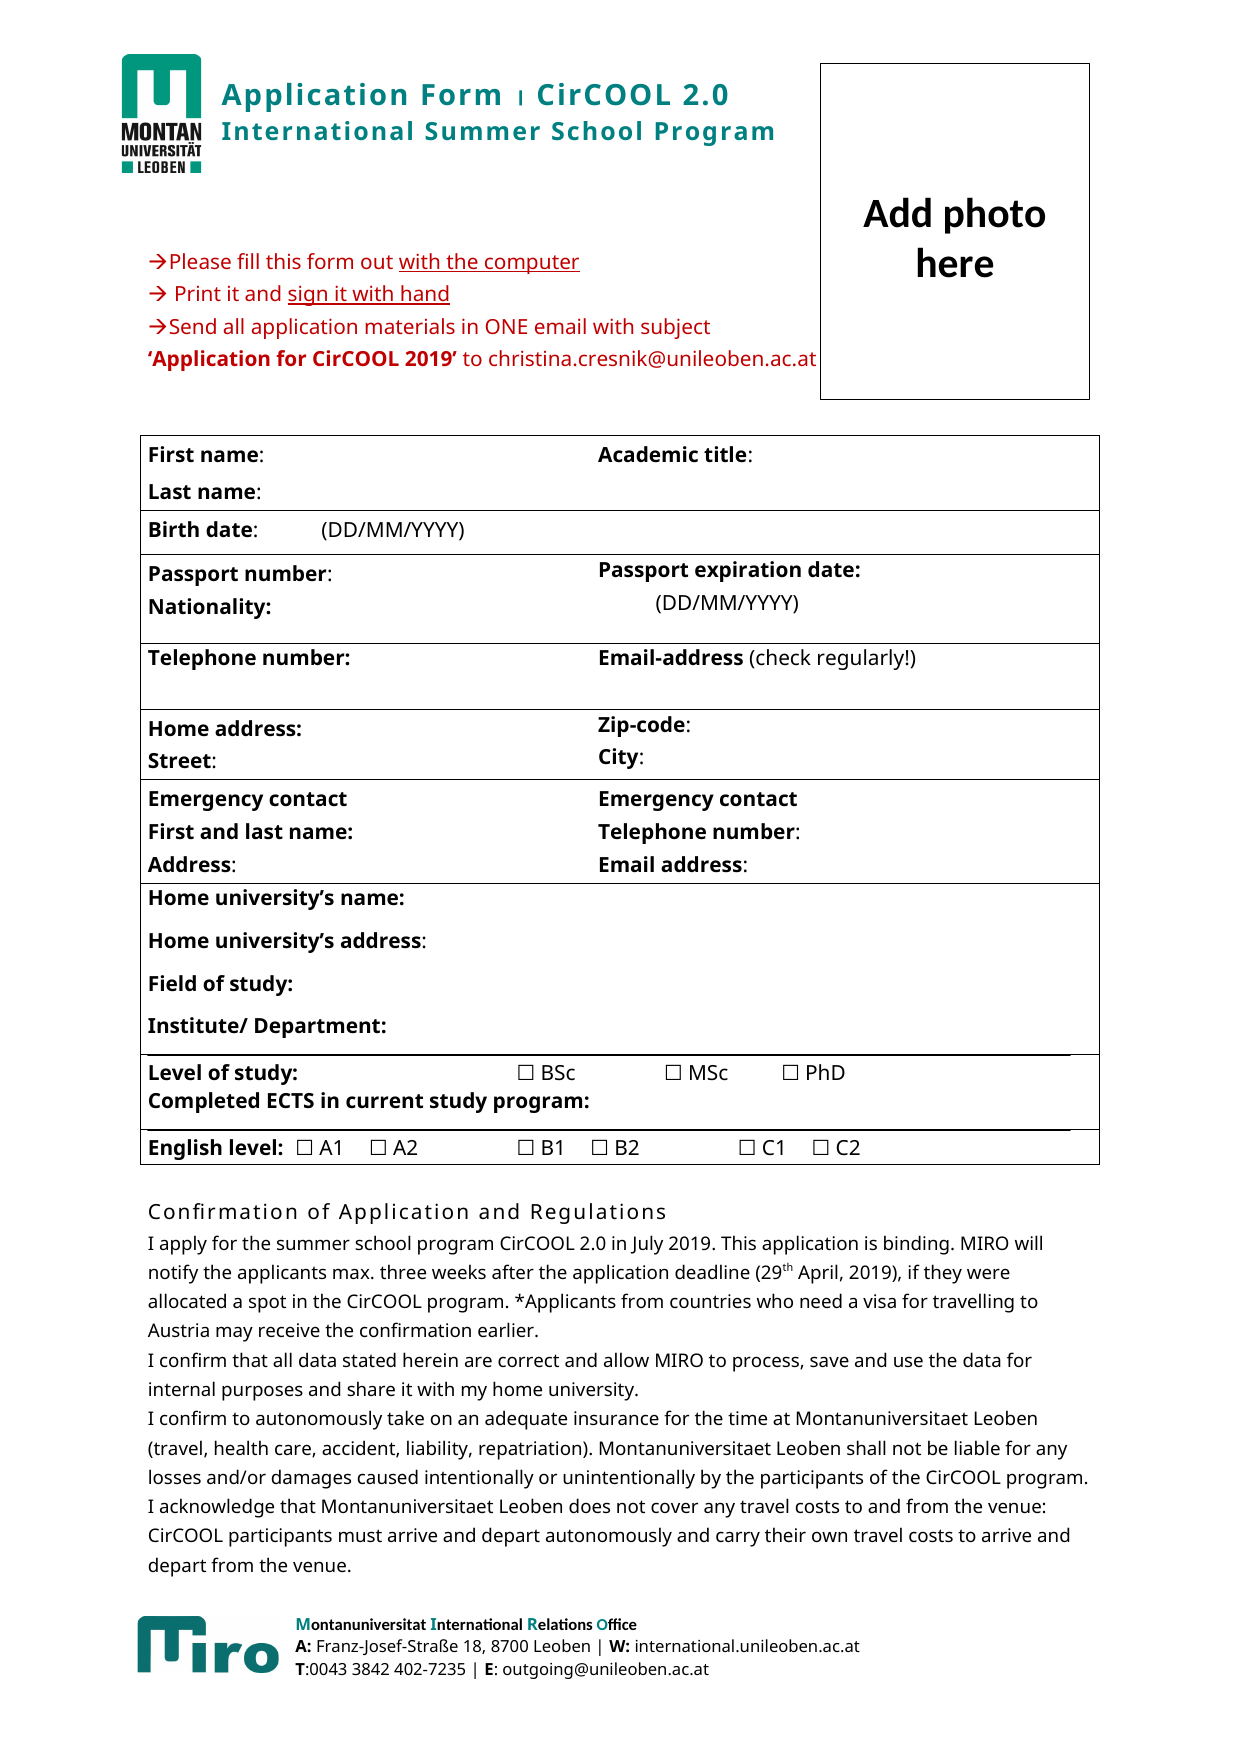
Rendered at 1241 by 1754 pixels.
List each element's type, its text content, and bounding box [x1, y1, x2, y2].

table_cell Passport expiration date: (DD/MM/YYYY) [591, 555, 1099, 642]
table_cell Home university’s name: Home university’s address: Field of study: Institute/ Department: [141, 884, 1078, 1054]
table_header Academic title: [591, 436, 1099, 510]
table_cell Telephone number: [141, 644, 591, 709]
table_cell Passport number: Nationality: [141, 555, 591, 642]
text Confirmation of Application and Regulations [148, 1197, 1093, 1226]
text Please fill this form out with the computer [148, 247, 820, 275]
table_cell Emergency contact Telephone number: Email address: [591, 780, 1099, 882]
table_header First name: Last name: [141, 436, 591, 510]
text Send all application materials in ONE email with subject [148, 312, 820, 340]
text ‘Application for CirCOOL 2019’ to christina.cresnik@unileoben.ac.at [148, 344, 820, 373]
table_cell English level: A1 A2 B1 B2 C1 C2 [141, 1130, 1078, 1164]
table_cell [1078, 1055, 1099, 1129]
text I apply for the summer school program CirCOOL 2.0 in July 2019. This application is binding. MIRO will notify the applicants max. three weeks after the application deadline (29th April, 2019), if they were allocated a spot in the CirCOOL program. *Applicants from countries who need a visa for travelling to Austria may receive the confirmation earlier. [148, 1230, 1093, 1343]
picture [137, 1616, 279, 1673]
text I confirm that all data stated herein are correct and allow MIRO to process, save and use the data for internal purposes and share it with my home university. [148, 1347, 1093, 1402]
table_cell [591, 511, 1099, 554]
text I acknowledge that Montanuniversitaet Leoben does not cover any travel costs to and from the venue: CirCOOL participants must arrive and depart autonomously and carry their own travel costs to arrive and depart from the venue. [148, 1493, 1093, 1577]
table_cell Level of study: BSc MSc PhD Completed ECTS in current study program: [141, 1055, 1078, 1129]
table_cell Zip-code: City: [591, 710, 1099, 779]
text Print it and sign it with hand [148, 279, 820, 308]
text I confirm to autonomously take on an adequate insurance for the time at Montanuniversitaet Leoben (travel, health care, accident, liability, repatriation). Montanuniversitaet Leoben shall not be liable for any losses and/or damages caused intentionally or unintentionally by the participants of the CirCOOL program. [148, 1406, 1093, 1489]
table_cell [1078, 884, 1099, 1054]
table_cell Emergency contact First and last name: Address: [141, 780, 591, 882]
picture [121, 54, 202, 173]
table_cell Email-address (check regularly!) [591, 644, 1099, 709]
table_cell [1078, 1130, 1099, 1164]
table_cell Birth date: (DD/MM/YYYY) [141, 511, 591, 554]
table_cell Home address: Street: [141, 710, 591, 779]
